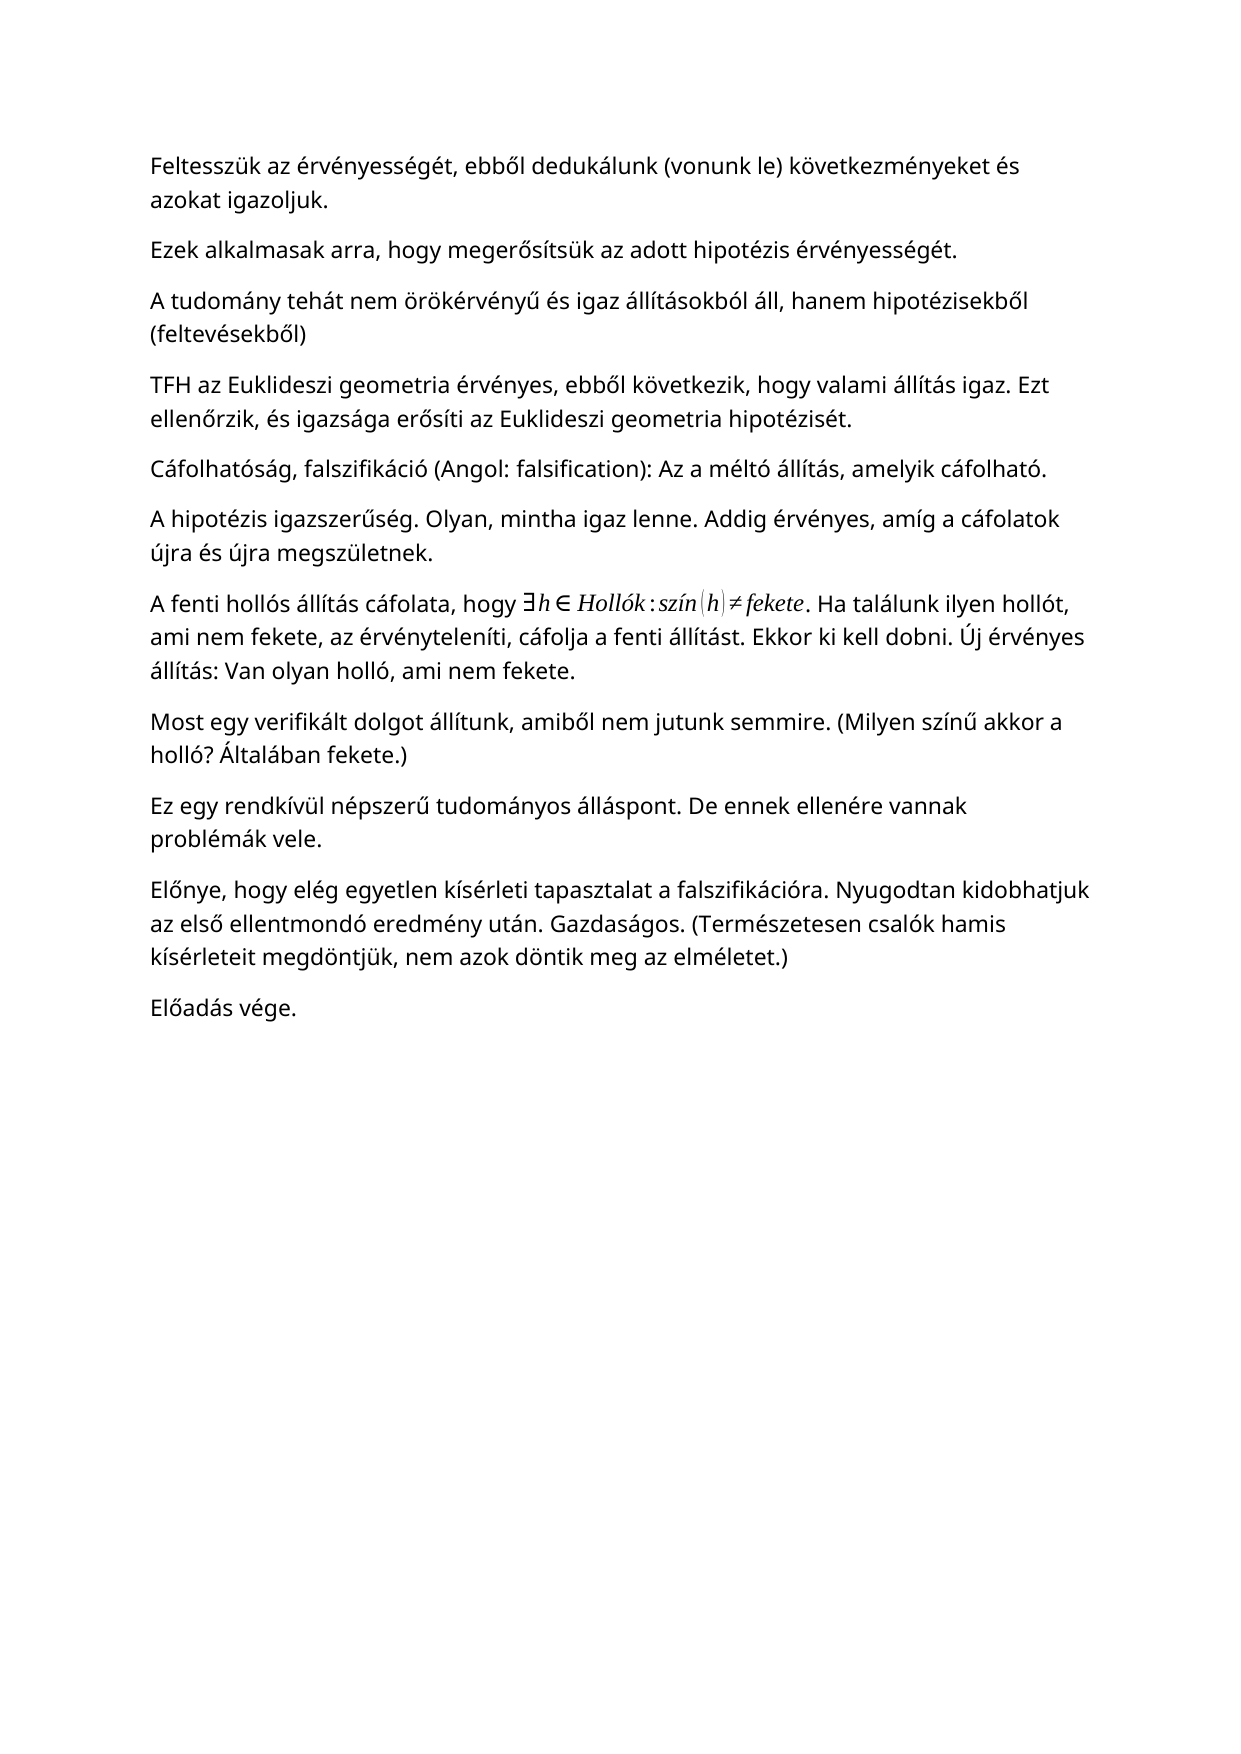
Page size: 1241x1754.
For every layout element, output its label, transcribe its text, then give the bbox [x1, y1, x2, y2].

text Előnye, hogy elég egyetlen kísérleti tapasztalat a falszifikációra. Nyugodtan kidobhatjuk az első ellentmondó eredmény után. Gazdaságos. (Természetesen csalók hamis kísérleteit megdöntjük, nem azok döntik meg az elméletet.) [150, 874, 1090, 972]
text Most egy verifikált dolgot állítunk, amiből nem jutunk semmire. (Milyen színű akkor a holló? Általában fekete.) [150, 705, 1090, 770]
text Cáfolhatóság, falszifikáció (Angol: falsification): Az a méltó állítás, amelyik cáfolható. [150, 453, 1090, 484]
text TFH az Euklideszi geometria érvényes, ebből következik, hogy valami állítás igaz. Ezt ellenőrzik, és igazsága erősíti az Euklideszi geometria hipotézisét. [150, 369, 1090, 434]
text A hipotézis igazszerűség. Olyan, mintha igaz lenne. Addig érvényes, amíg a cáfolatok újra és újra megszületnek. [150, 503, 1090, 568]
text Előadás vége. [150, 992, 1090, 1023]
text A fenti hollós állítás cáfolata, hogy . Ha találunk ilyen hollót, ami nem fekete, az érvényteleníti, cáfolja a fenti állítást. Ekkor ki kell dobni. Új érvényes állítás: Van olyan holló, ami nem fekete. [150, 587, 1090, 686]
text A tudomány tehát nem örökérvényű és igaz állításokból áll, hanem hipotézisekből (feltevésekből) [150, 284, 1090, 349]
text Ez egy rendkívül népszerű tudományos álláspont. De ennek ellenére vannak problémák vele. [150, 789, 1090, 854]
text Feltesszük az érvényességét, ebből dedukálunk (vonunk le) következményeket és azokat igazoljuk. [150, 150, 1090, 215]
text Ezek alkalmasak arra, hogy megerősítsük az adott hipotézis érvényességét. [150, 234, 1090, 265]
